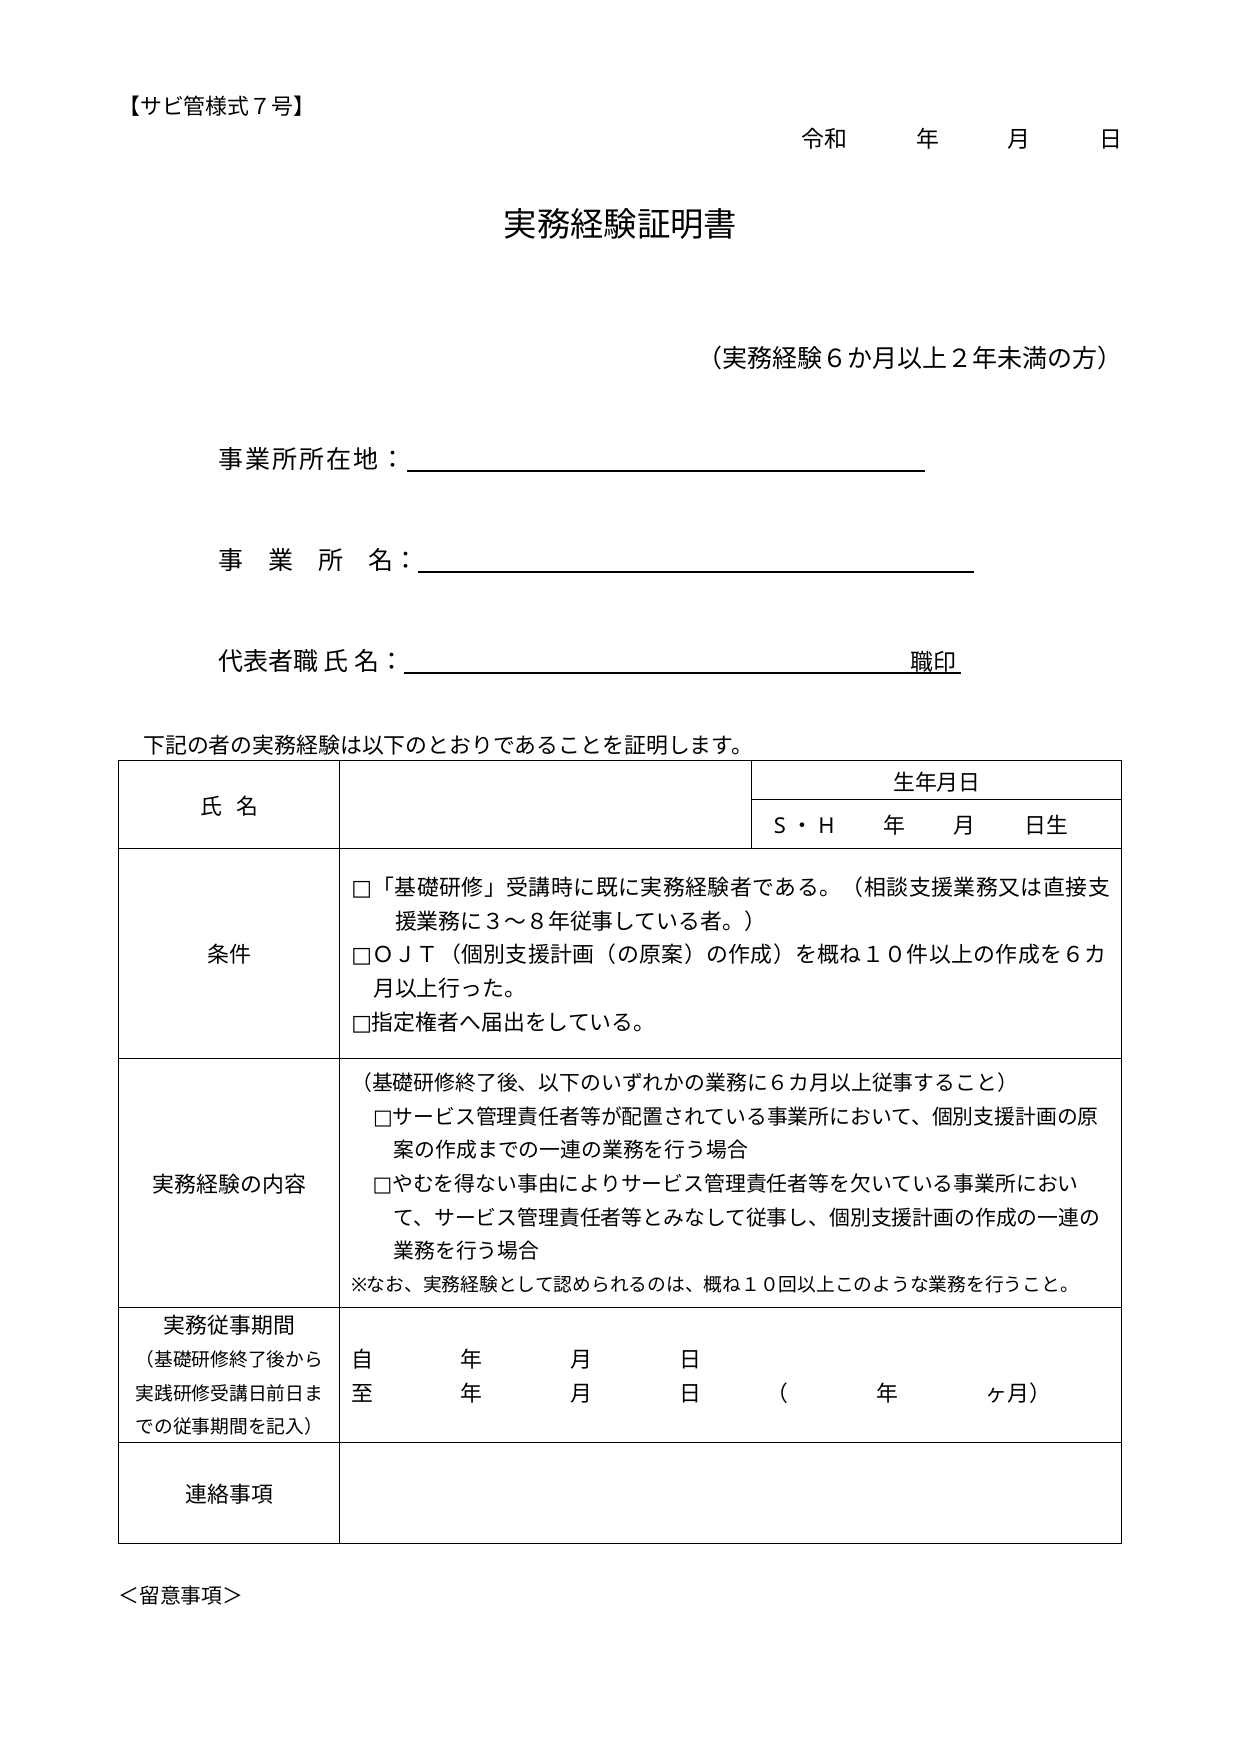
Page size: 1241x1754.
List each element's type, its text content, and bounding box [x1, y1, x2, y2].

text 代表者職 氏 名： 職印 [118, 626, 1122, 693]
table_cell [340, 1443, 1121, 1543]
table_header 生年月日 [752, 761, 1121, 799]
text 下記の者の実務経験は以下のとおりであることを証明します。 [118, 727, 1122, 760]
text 事業所所在地： [118, 424, 1122, 491]
table_cell 連絡事項 [119, 1443, 339, 1543]
table_cell 実務従事期間 （基礎研修終了後から実践研修受講日前日までの従事期間を記入） [119, 1308, 339, 1442]
text 令和 年 月 日 [118, 121, 1122, 155]
table_cell 条件 [119, 849, 339, 1057]
table_cell 自 年 月 日 至 年 月 日 （ 年 ヶ月） [340, 1308, 1121, 1442]
table_header [340, 761, 751, 848]
table_cell 実務経験の内容 [119, 1059, 339, 1307]
text （実務経験６か月以上２年未満の方） [118, 323, 1122, 390]
table_cell S ・ H 年 月 日生 [752, 800, 1121, 848]
text ＜留意事項＞ [118, 1577, 1122, 1611]
table_header 氏 名 [119, 761, 339, 848]
table_cell （基礎研修終了後、以下のいずれかの業務に６カ月以上従事すること） □サービス管理責任者等が配置されている事業所において、個別支援計画の原案の作成までの一連の業務を行う場合 □やむを得ない事由によりサービス管理責任者等を欠いている事業所において、サービス管理責任者等とみなして従事し、個別支援計画の作成の一連の業務を行う場合 ※なお、実務経験として認められるのは、概ね１０回以上このような業務を行うこと。 [340, 1059, 1121, 1307]
text 実務経験証明書 [118, 188, 1122, 256]
text 事 業 所 名： [118, 525, 1122, 592]
table_cell □「基礎研修」受講時に既に実務経験者である。（相談支援業務又は直接支援業務に３～８年従事している者。） □ＯＪＴ（個別支援計画（の原案）の作成）を概ね１０件以上の作成を６カ月以上行った。 □指定権者へ届出をしている。 [340, 849, 1121, 1057]
